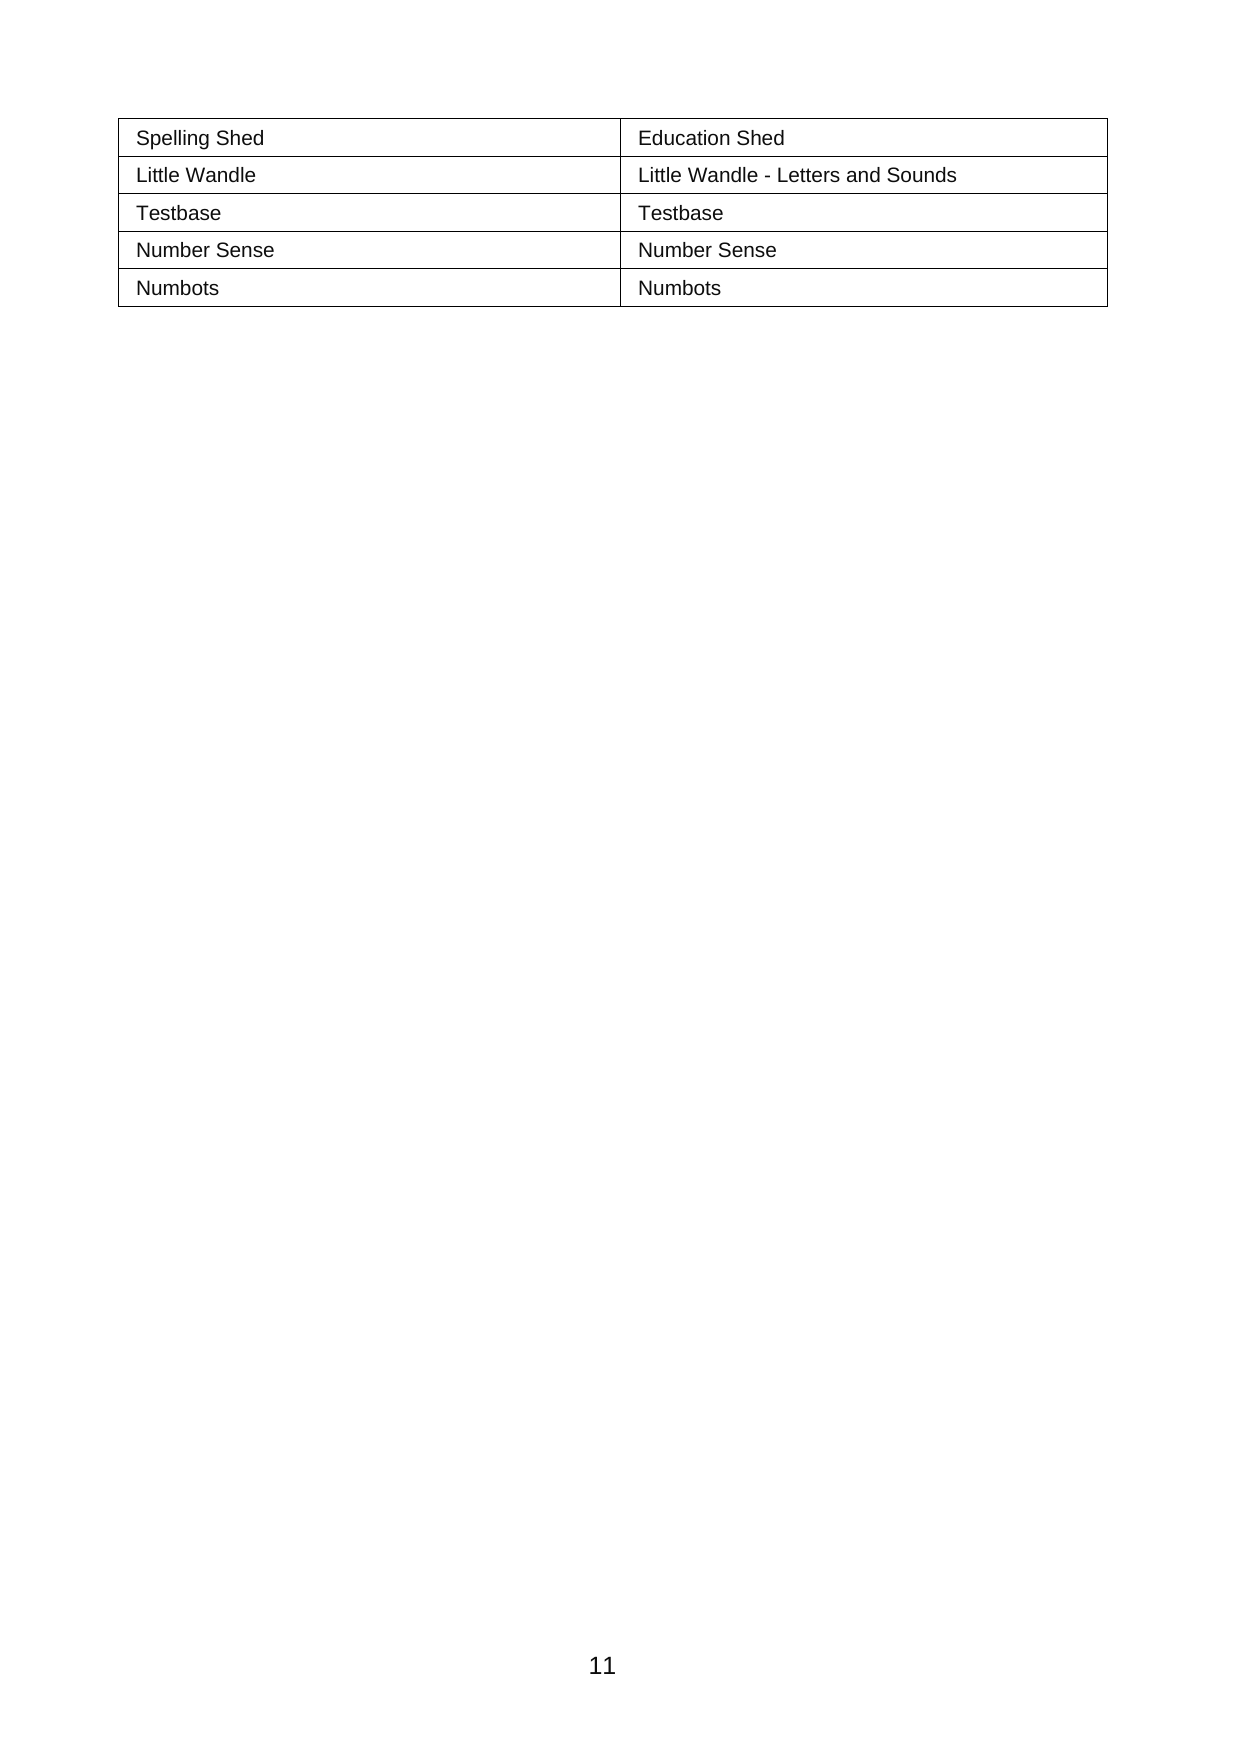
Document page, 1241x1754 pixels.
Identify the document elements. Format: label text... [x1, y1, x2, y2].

table_cell Testbase [621, 194, 1107, 231]
table_cell Little Wandle [119, 157, 620, 193]
table_cell Number Sense [621, 232, 1107, 268]
table_cell Spelling Shed [119, 119, 620, 156]
table_cell Testbase [119, 194, 620, 231]
table_cell Education Shed [621, 119, 1107, 156]
table_cell Little Wandle - Letters and Sounds [621, 157, 1107, 193]
table_cell Numbots [119, 269, 620, 306]
table_cell Number Sense [119, 232, 620, 268]
table_cell Numbots [621, 269, 1107, 306]
